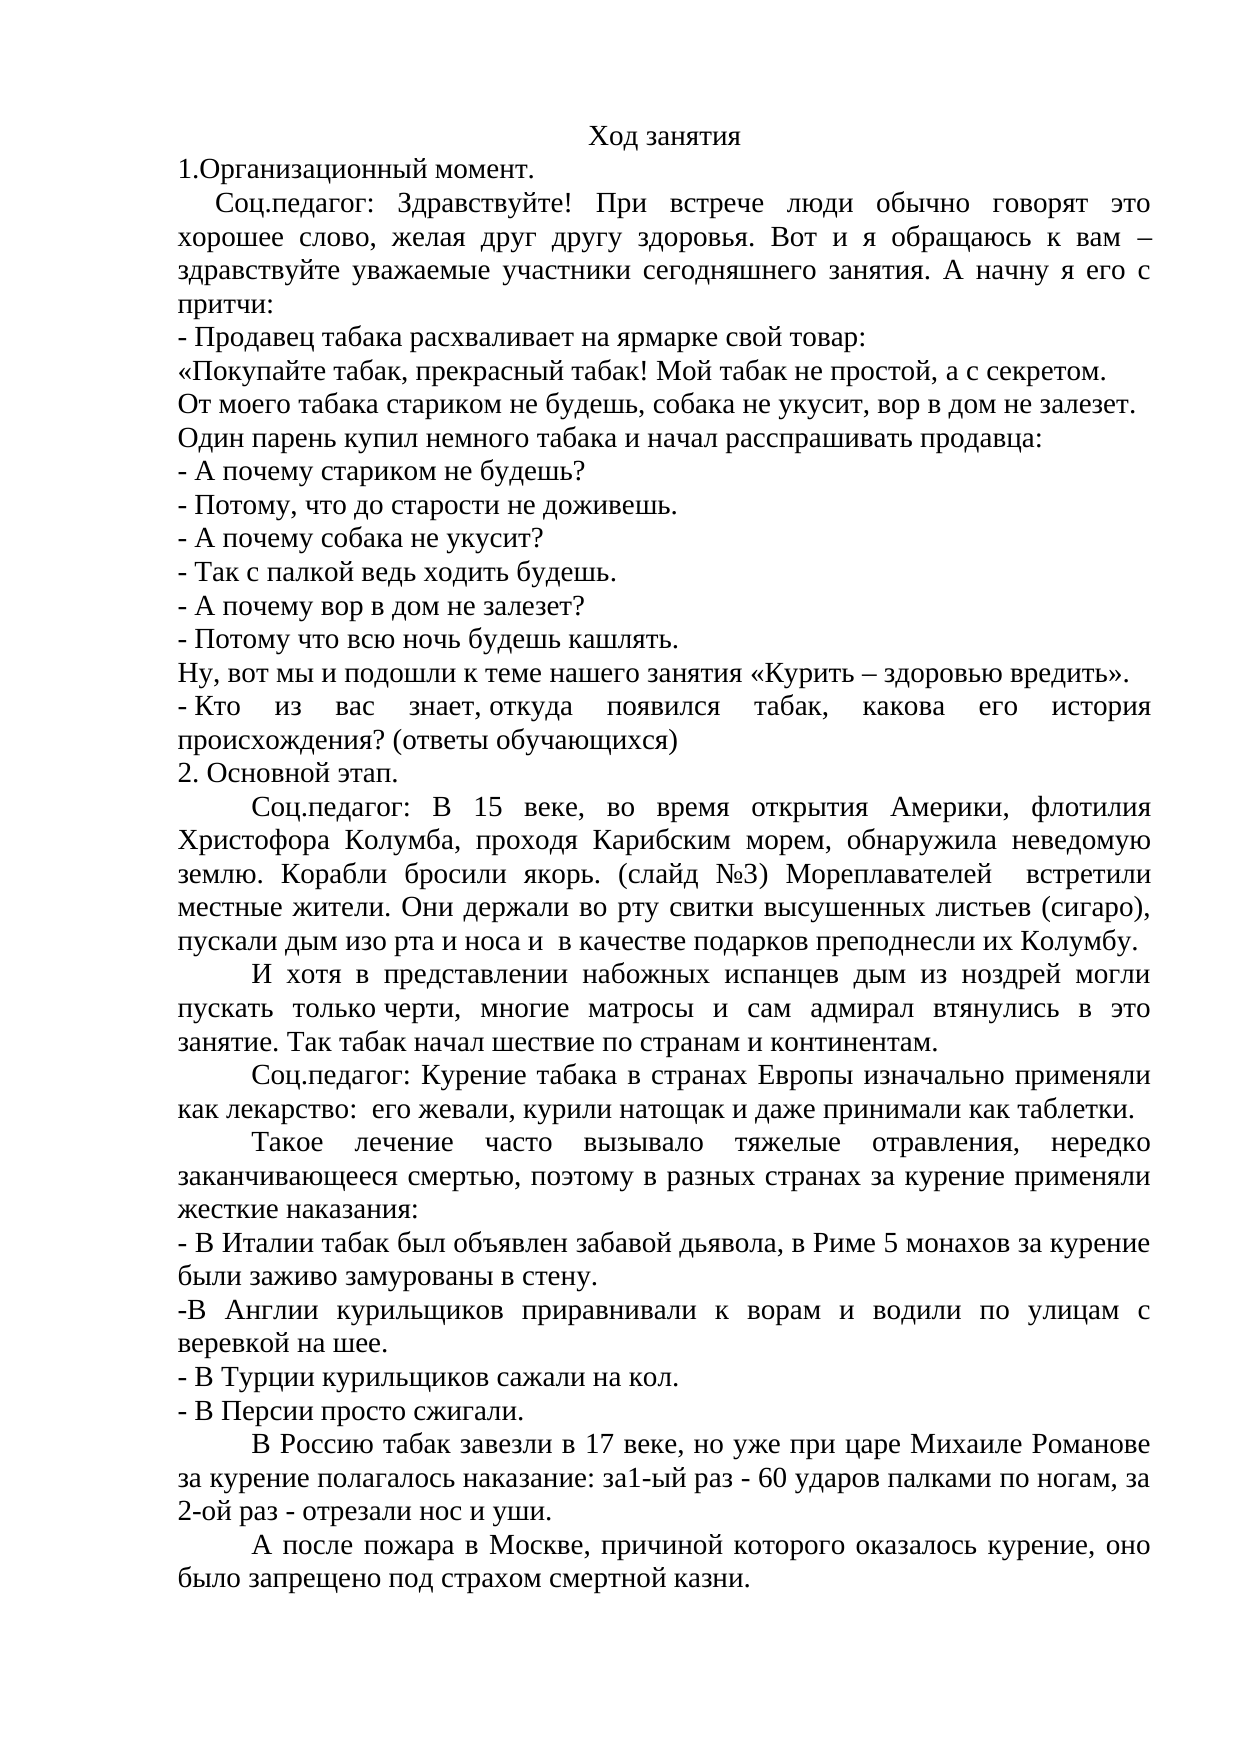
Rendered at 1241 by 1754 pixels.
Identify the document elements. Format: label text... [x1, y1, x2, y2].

text - В Персии просто сжигали. [177, 1393, 1152, 1426]
text - Потому что всю ночь будешь кашлять. [177, 621, 1152, 655]
text 1.Организационный момент. [177, 152, 1152, 185]
text А после пожара в Москве, причиной которого оказалось курение, оно было запрещено под страхом смертной казни. [177, 1527, 1152, 1594]
text Соц.педагог: Курение табака в странах Европы изначально применяли как лекарство: его жевали, курили натощак и даже принимали как таблетки. [177, 1057, 1152, 1124]
text - Продавец табака расхваливает на ярмарке свой товар: [177, 319, 1152, 353]
text От моего табака стариком не будешь, собака не укусит, вор в дом не залезет. [177, 386, 1152, 420]
text Один парень купил немного табака и начал расспрашивать продавца: [177, 420, 1152, 453]
text - Кто из вас знает, откуда появился табак, какова его история происхождения? (ответы обучающихся) [177, 688, 1152, 755]
text - В Италии табак был объявлен забавой дьявола, в Риме 5 монахов за курение были заживо замурованы в стену. [177, 1225, 1152, 1292]
text Такое лечение часто вызывало тяжелые отравления, нередко заканчивающееся смертью, поэтому в разных странах за курение применяли жесткие наказания: [177, 1124, 1152, 1225]
text - В Турции курильщиков сажали на кол. [177, 1359, 1152, 1393]
text В Россию табак завезли в 17 веке, но уже при царе Михаиле Романове за курение полагалось наказание: за1-ый раз - 60 ударов палками по ногам, за 2-ой раз - отрезали нос и уши. [177, 1426, 1152, 1527]
text Ну, вот мы и подошли к теме нашего занятия «Курить – здоровью вредить». [177, 655, 1152, 688]
text -В Англии курильщиков приравнивали к ворам и водили по улицам с веревкой на шее. [177, 1292, 1152, 1359]
text - А почему собака не укусит? [177, 521, 1152, 554]
text - Потому, что до старости не доживешь. [177, 487, 1152, 521]
text Соц.педагог: Здравствуйте! При встрече люди обычно говорят это хорошее слово, желая друг другу здоровья. Вот и я обращаюсь к вам – здравствуйте уважаемые участники сегодняшнего занятия. А начну я его с притчи: [177, 185, 1152, 319]
text - Так с палкой ведь ходить будешь. [177, 554, 1152, 588]
text Соц.педагог: В 15 веке, во время открытия Америки, флотилия Христофора Колумба, проходя Карибским морем, обнаружила неведомую землю. Корабли бросили якорь. (слайд №3) Мореплавателей встретили местные жители. Они держали во рту свитки высушенных листьев (сигаро), пускали дым изо рта и носа и в качестве подарков преподнесли их Колумбу. [177, 789, 1152, 957]
text - А почему вор в дом не залезет? [177, 588, 1152, 621]
text 2. Основной этап. [177, 755, 1152, 789]
text И хотя в представлении набожных испанцев дым из ноздрей могли пускать только черти, многие матросы и сам адмирал втянулись в это занятие. Так табак начал шествие по странам и континентам. [177, 957, 1152, 1057]
text «Покупайте табак, прекрасный табак! Мой табак не простой, а с секретом. [177, 353, 1152, 386]
text Ход занятия [177, 118, 1152, 152]
text - А почему стариком не будешь? [177, 453, 1152, 487]
